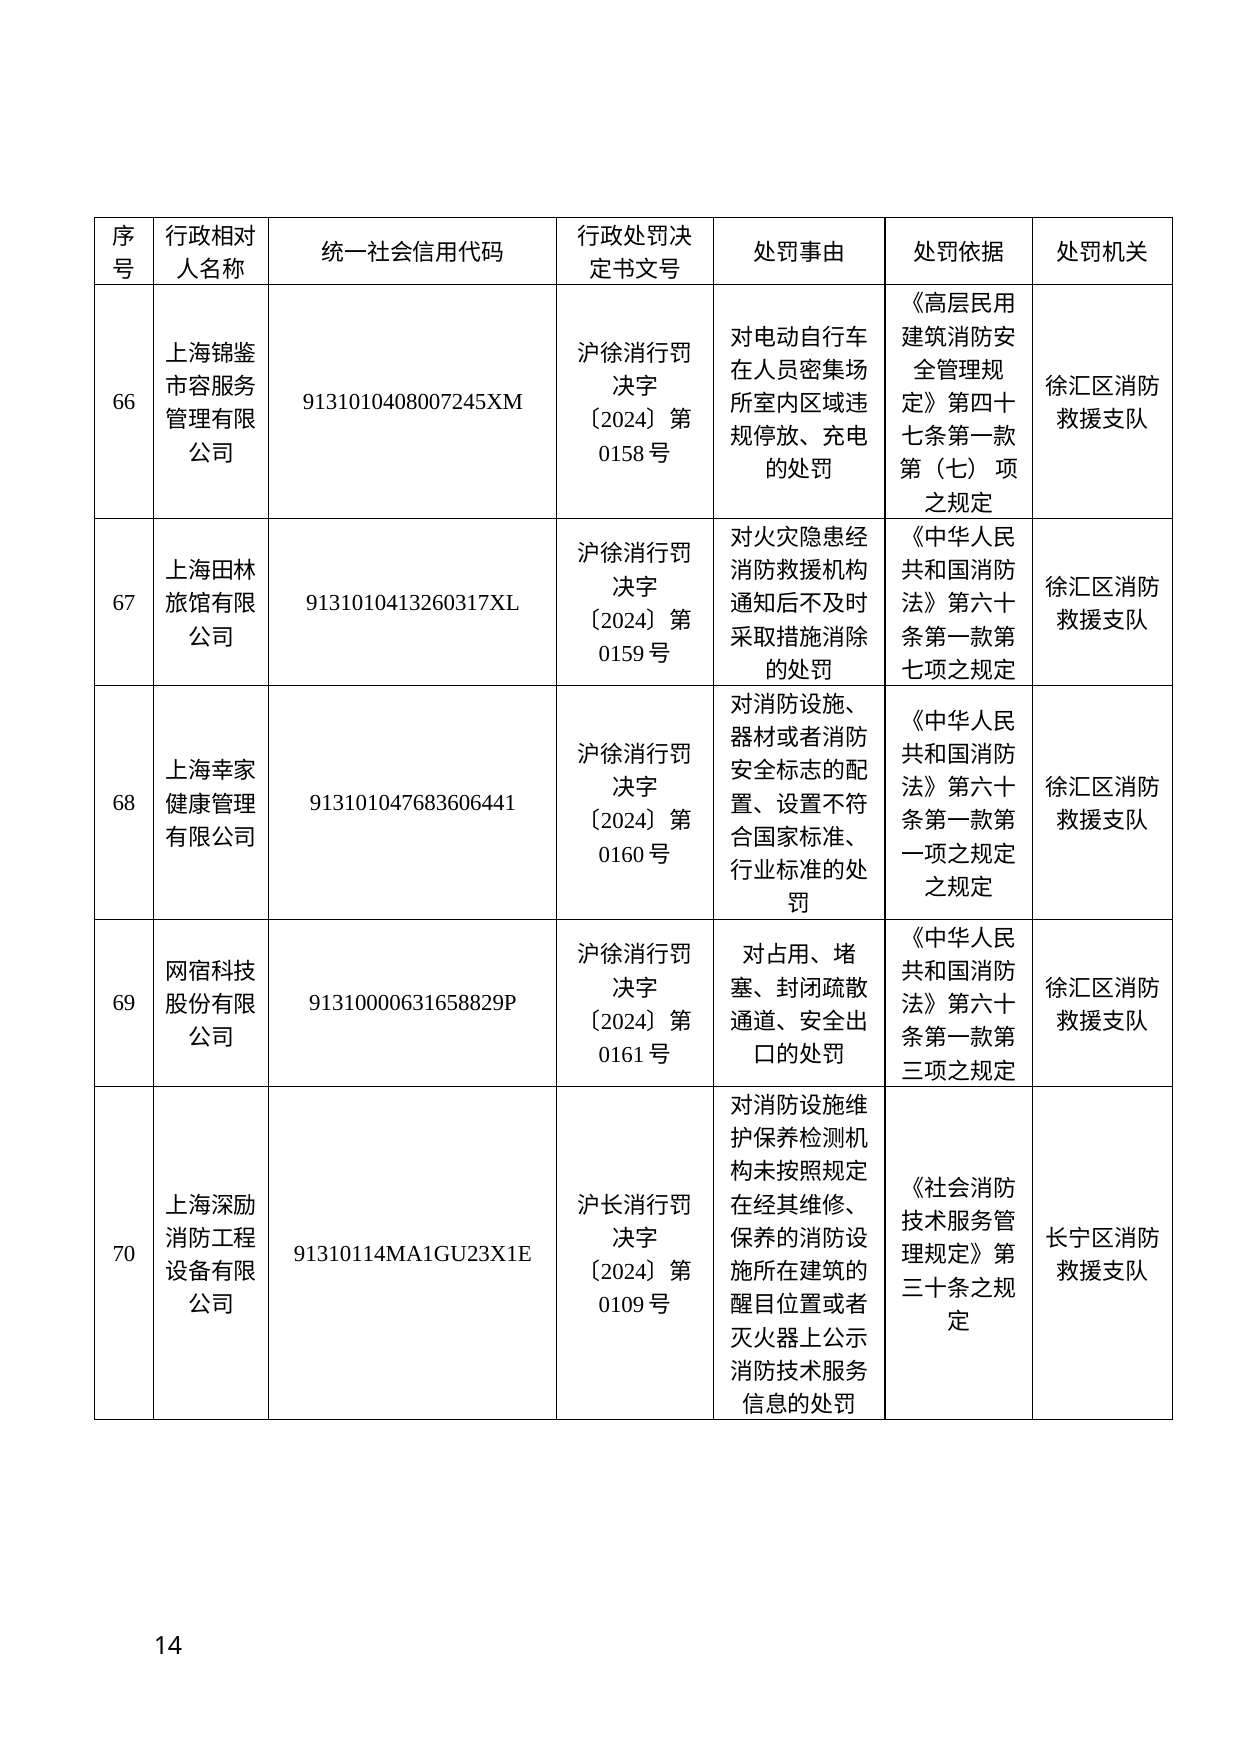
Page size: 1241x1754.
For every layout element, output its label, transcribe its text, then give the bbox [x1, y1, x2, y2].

table_cell 67 [95, 519, 153, 685]
table_cell 对消防设施维护保养检测机构未按照规定在经其维修、保养的消防设施所在建筑的醒目位置或者灭火器上公示消防技术服务信息的处罚 [714, 1087, 884, 1419]
table_cell 网宿科技股份有限公司 [154, 920, 268, 1086]
table_cell 《高层民用建筑消防安全管理规定》第四十七条第一款第（七） 项之规定 [886, 285, 1032, 518]
table_cell 《中华人民共和国消防法》第六十条第一款第三项之规定 [886, 920, 1032, 1086]
table_cell 9131010408007245XM [269, 285, 556, 518]
table_cell 913101047683606441 [269, 686, 556, 918]
table_cell 对电动自行车在人员密集场所室内区域违规停放、充电的处罚 [714, 285, 884, 518]
table_cell 上海田林旅馆有限公司 [154, 519, 268, 685]
table_cell 上海深励消防工程设备有限公司 [154, 1087, 268, 1419]
table_header 序号 [95, 218, 153, 284]
table_header 行政相对人名称 [154, 218, 268, 284]
table_cell 91310114MA1GU23X1E [269, 1087, 556, 1419]
table_cell 徐汇区消防救援支队 [1033, 686, 1172, 918]
table_cell 对火灾隐患经消防救援机构通知后不及时采取措施消除的处罚 [714, 519, 884, 685]
table_cell 沪徐消行罚决字〔2024〕第0158号 [557, 285, 713, 518]
table_cell 《社会消防技术服务管理规定》第三十条之规定 [886, 1087, 1032, 1419]
table_cell 9131010413260317XL [269, 519, 556, 685]
table_cell 长宁区消防救援支队 [1033, 1087, 1172, 1419]
table_header 处罚事由 [714, 218, 884, 284]
table_cell 沪徐消行罚决字〔2024〕第0160号 [557, 686, 713, 918]
table_cell 66 [95, 285, 153, 518]
table_cell 69 [95, 920, 153, 1086]
table_cell 《中华人民共和国消防法》第六十条第一款第七项之规定 [886, 519, 1032, 685]
table_cell 对占用、堵塞、封闭疏散通道、安全出口的处罚 [714, 920, 884, 1086]
table_cell 上海锦鉴市容服务管理有限公司 [154, 285, 268, 518]
table_cell 91310000631658829P [269, 920, 556, 1086]
table_cell 沪徐消行罚决字〔2024〕第0159号 [557, 519, 713, 685]
table_cell 沪徐消行罚决字〔2024〕第0161号 [557, 920, 713, 1086]
table_header 统一社会信用代码 [269, 218, 556, 284]
table_cell 沪长消行罚决字〔2024〕第 0109号 [557, 1087, 713, 1419]
table_cell 徐汇区消防救援支队 [1033, 519, 1172, 685]
table_cell 上海幸家健康管理有限公司 [154, 686, 268, 918]
table_cell 70 [95, 1087, 153, 1419]
table_cell 对消防设施、器材或者消防安全标志的配置、设置不符合国家标准、行业标准的处罚 [714, 686, 884, 918]
table_cell 徐汇区消防救援支队 [1033, 920, 1172, 1086]
table_header 处罚机关 [1033, 218, 1172, 284]
table_cell 《中华人民共和国消防法》第六十条第一款第一项之规定之规定 [886, 686, 1032, 918]
table_header 行政处罚决定书文号 [557, 218, 713, 284]
table_header 处罚依据 [886, 218, 1032, 284]
table_cell 68 [95, 686, 153, 918]
table_cell 徐汇区消防救援支队 [1033, 285, 1172, 518]
